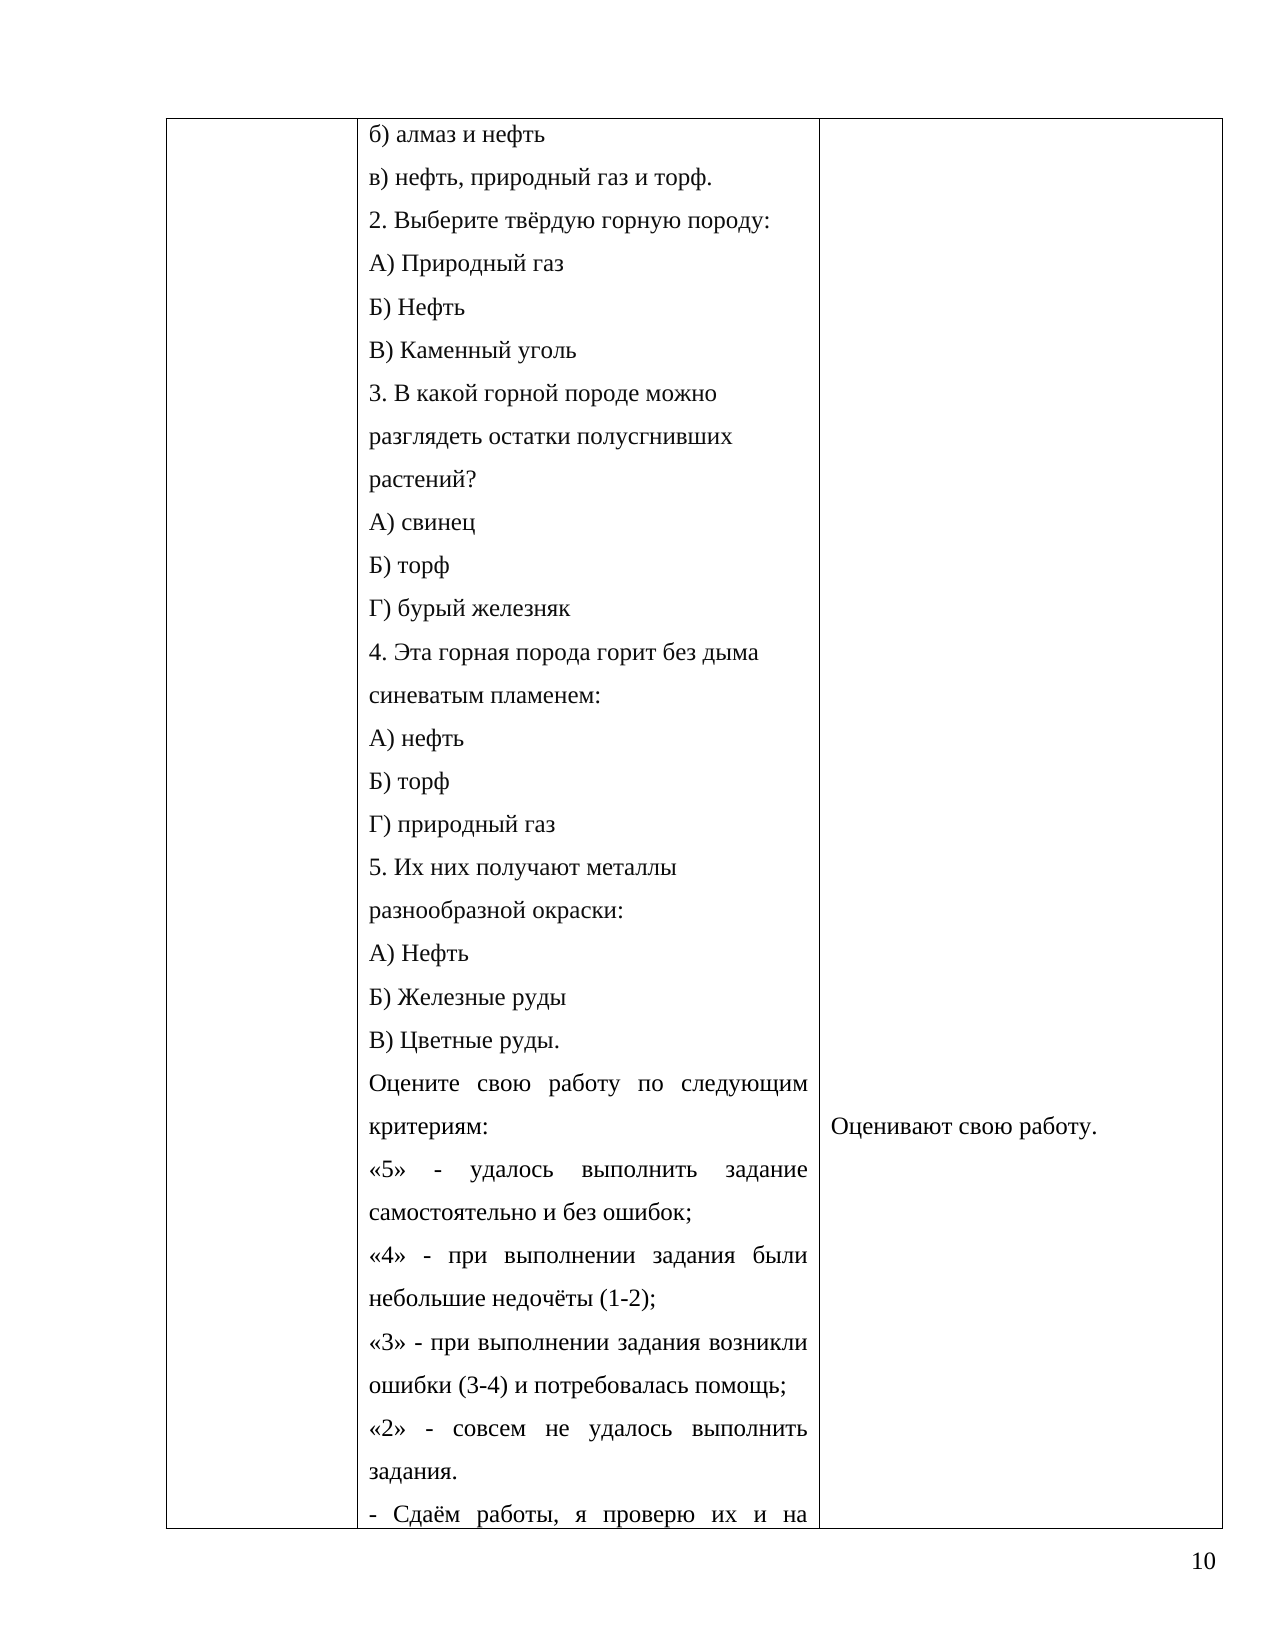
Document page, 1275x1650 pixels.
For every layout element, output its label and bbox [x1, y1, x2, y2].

table_cell [820, 119, 1222, 1528]
table_cell [167, 119, 357, 1528]
table_cell [358, 119, 819, 1528]
